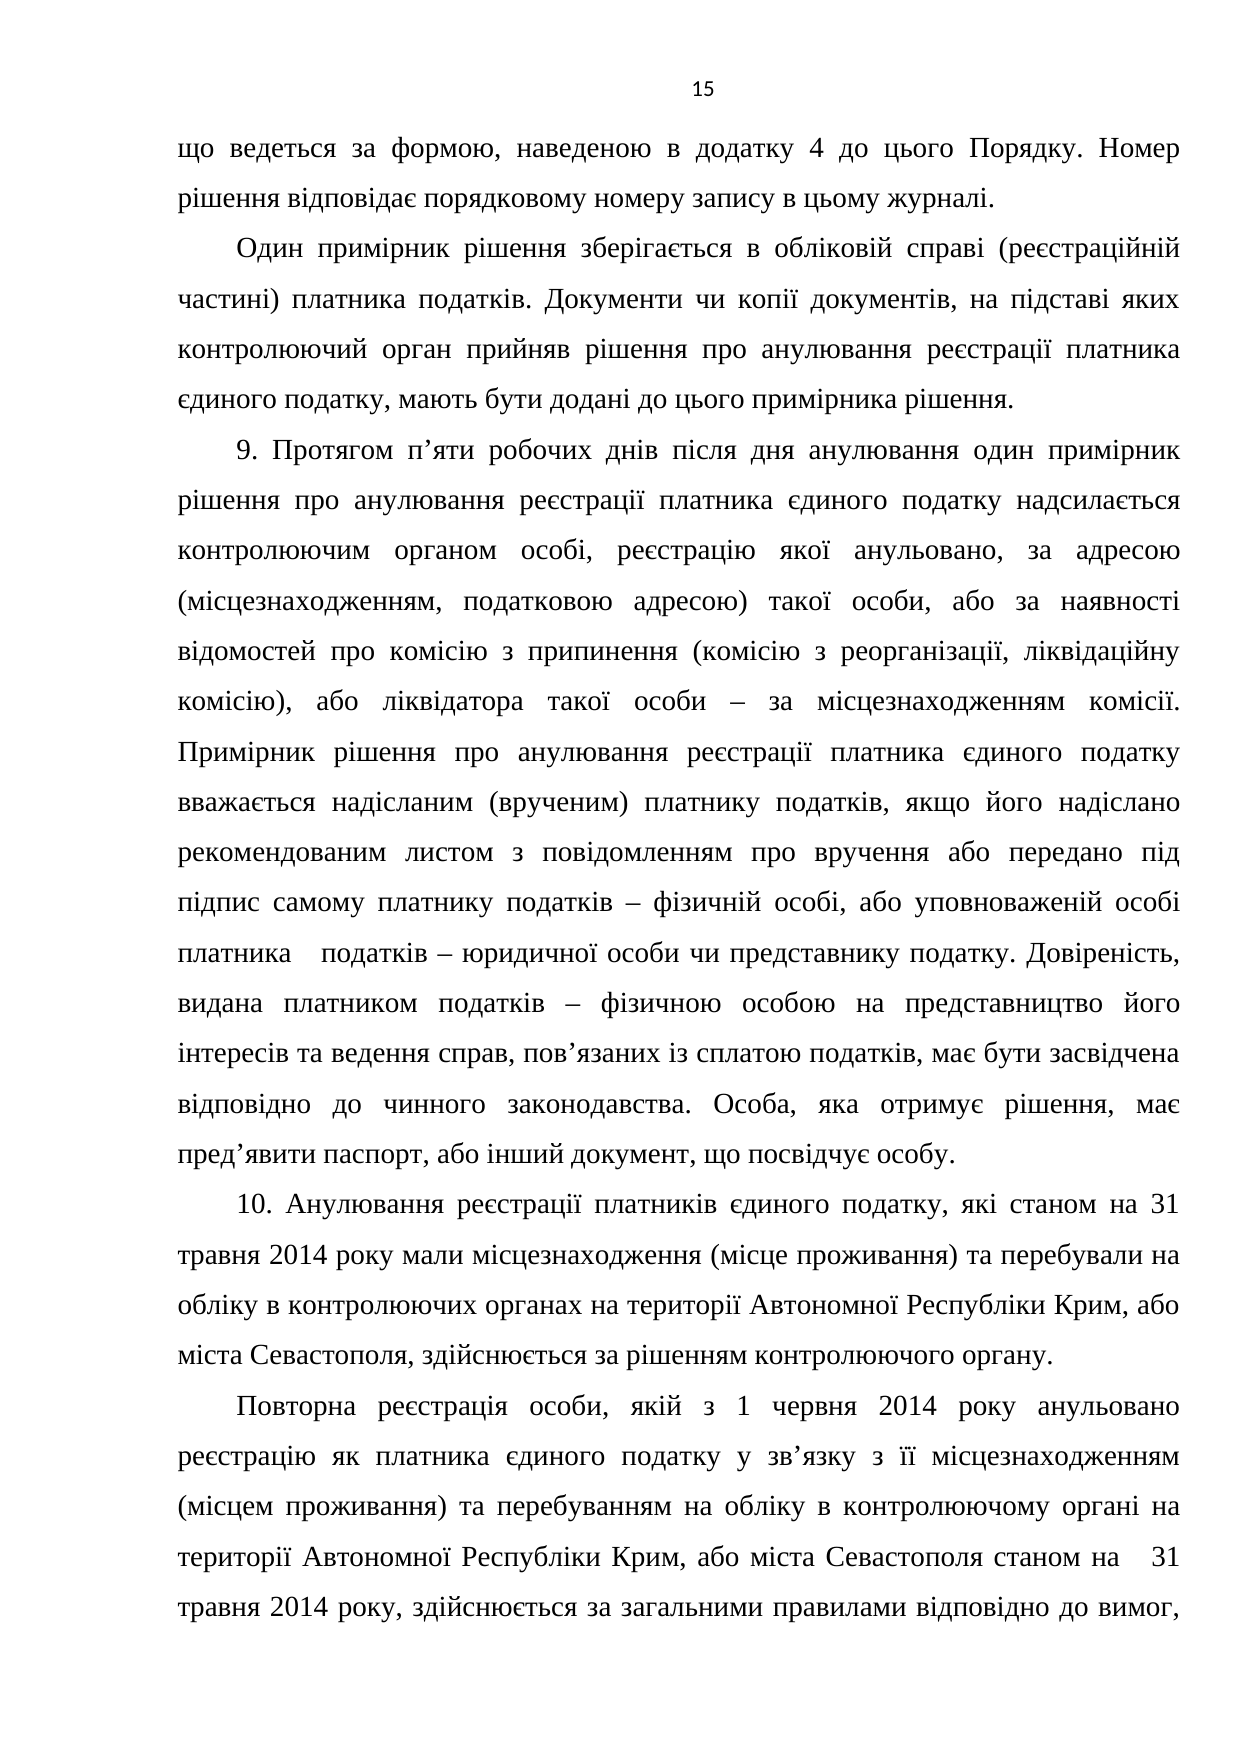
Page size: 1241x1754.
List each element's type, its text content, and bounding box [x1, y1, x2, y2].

text Один примірник рішення зберігається в обліковій справі (реєстраційній частині) платника податків. Документи чи копії документів, на підставі яких контролюючий орган прийняв рішення про анулювання реєстрації платника єдиного податку, мають бути додані до цього примірника рішення. [177, 231, 1181, 415]
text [177, 130, 1181, 214]
text 9. Протягом п’яти робочих днів після дня анулювання один примірник рішення про анулювання реєстрації платника єдиного податку надсилається контролюючим органом особі, реєстрацію якої анульовано, за адресою (місцезнаходженням, податковою адресою) такої особи, або за наявності відомостей про комісію з припинення (комісію з реорганізації, ліквідаційну комісію), або ліквідатора такої особи – за місцезнаходженням комісії. Примірник рішення про анулювання реєстрації платника єдиного податку вважається надісланим (врученим) платнику податків, якщо його надіслано рекомендованим листом з повідомленням про вручення або передано під підпис самому платнику податків – фізичній особі, або уповноваженій особі платника податків – юридичної особи чи представнику податку. Довіреність, видана платником податків – фізичною особою на представництво його інтересів та ведення справ, пов’язаних із сплатою податків, має бути засвідчена відповідно до чинного законодавства. Особа, яка отримує рішення, має пред’явити паспорт, або інший документ, що посвідчує особу. [177, 432, 1181, 1170]
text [177, 1388, 1181, 1622]
text 10. Анулювання реєстрації платників єдиного податку, які станом на 31 травня 2014 року мали місцезнаходження (місце проживання) та перебували на обліку в контролюючих органах на території Автономної Республіки Крим, або міста Севастополя, здійснюється за рішенням контролюючого органу. [177, 1186, 1181, 1371]
